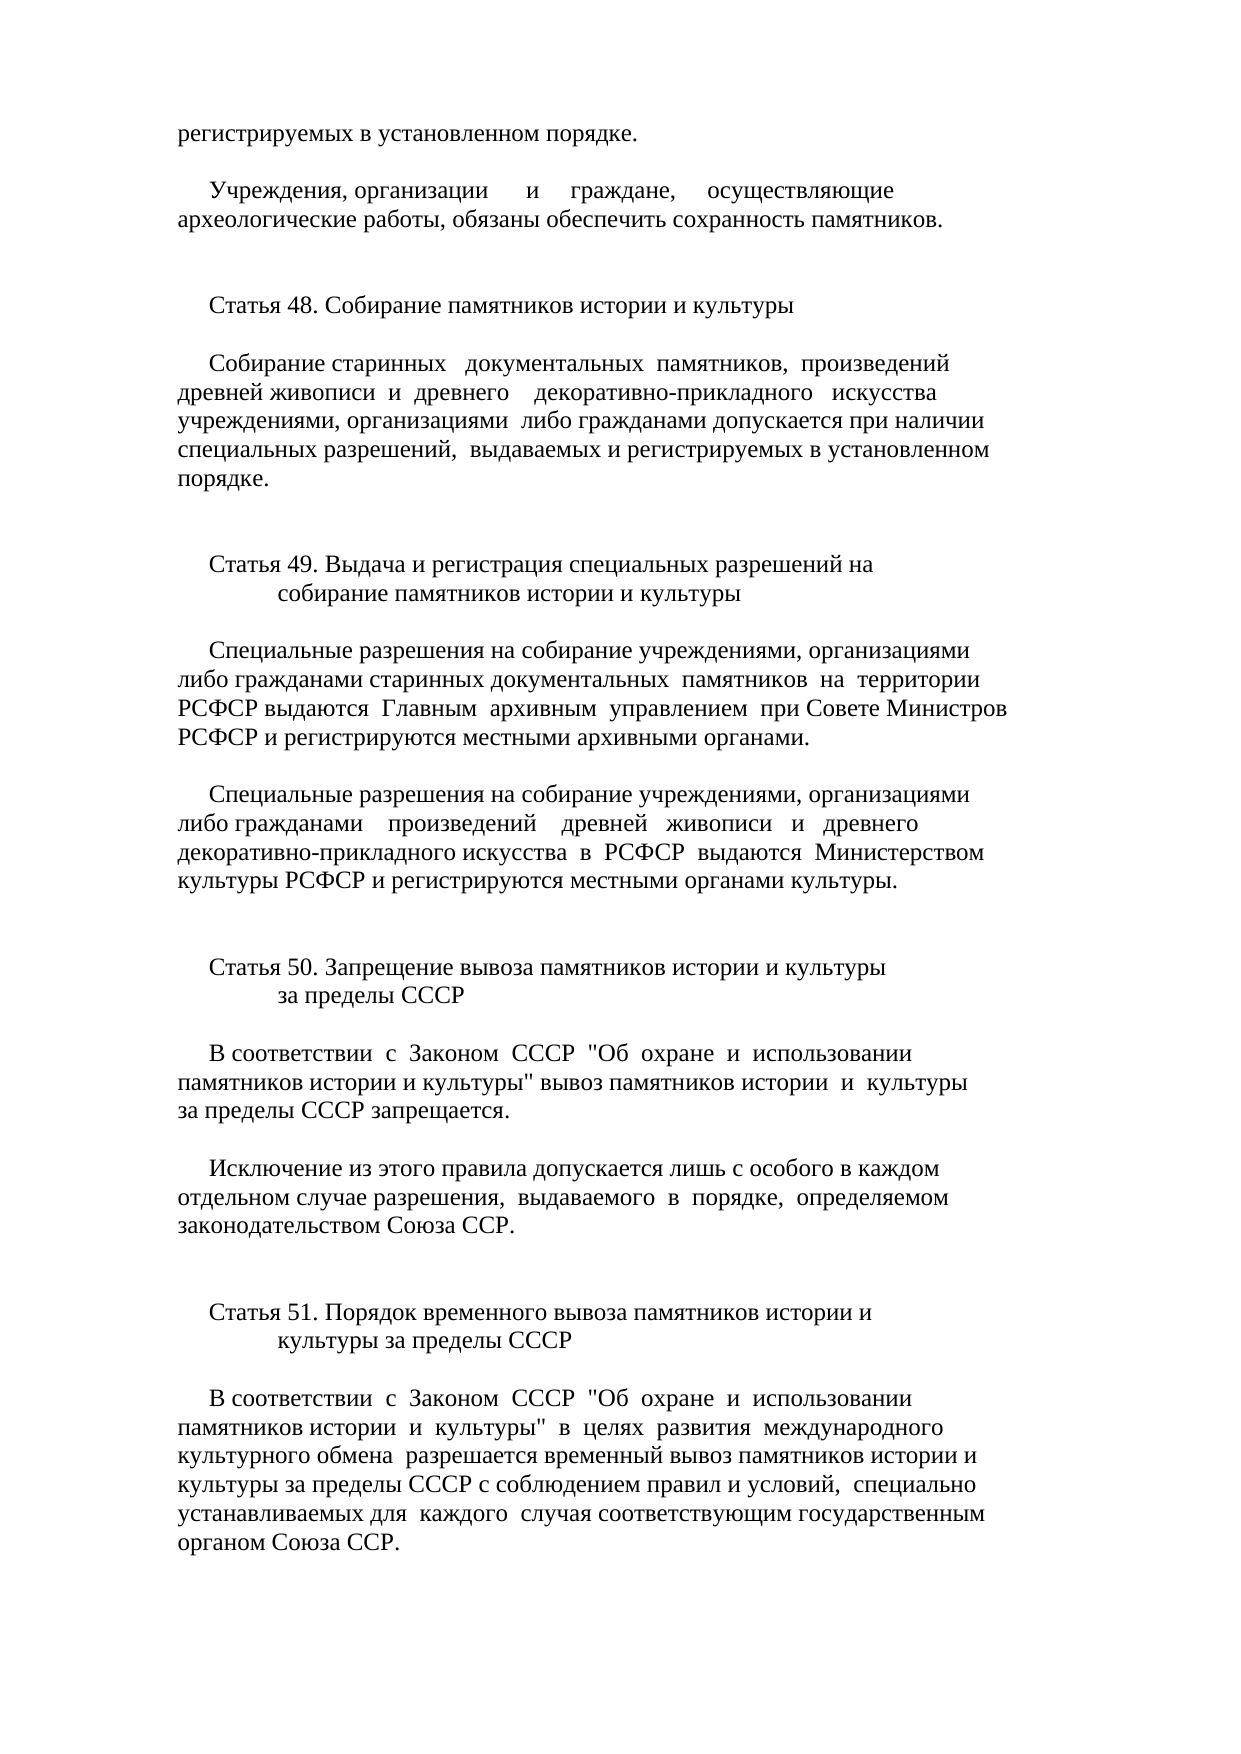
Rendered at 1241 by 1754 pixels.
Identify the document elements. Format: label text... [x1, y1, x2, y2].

text либо гражданами старинных документальных памятников на территории [118, 664, 1122, 693]
text культуры РСФСР и регистрируются местными органами культуры. [118, 866, 1122, 894]
text РСФСР выдаются Главным архивным управлением при Совете Министров [118, 693, 1122, 722]
text культуры за пределы СССР [118, 1326, 1122, 1354]
text законодательством Союза ССР. [118, 1211, 1122, 1239]
text древней живописи и древнего декоративно-прикладного искусства [118, 377, 1122, 406]
text Статья 49. Выдача и регистрация специальных разрешений на [118, 549, 1122, 578]
text памятников истории и культуры" в целях развития международного [118, 1412, 1122, 1441]
text Статья 50. Запрещение вывоза памятников истории и культуры [118, 952, 1122, 981]
text собирание памятников истории и культуры [118, 578, 1122, 607]
text специальных разрешений, выдаваемых и регистрируемых в установленном [118, 434, 1122, 463]
text за пределы СССР [118, 981, 1122, 1009]
text учреждениями, организациями либо гражданами допускается при наличии [118, 406, 1122, 434]
text Специальные разрешения на собирание учреждениями, организациями [118, 636, 1122, 664]
text устанавливаемых для каждого случая соответствующим государственным [118, 1498, 1122, 1527]
text археологические работы, обязаны обеспечить сохранность памятников. [118, 204, 1122, 233]
text декоративно-прикладного искусства в РСФСР выдаются Министерством [118, 837, 1122, 866]
text Исключение из этого правила допускается лишь с особого в каждом [118, 1153, 1122, 1182]
text либо гражданами произведений древней живописи и древнего [118, 808, 1122, 837]
text за пределы СССР запрещается. [118, 1096, 1122, 1124]
text памятников истории и культуры" вывоз памятников истории и культуры [118, 1067, 1122, 1096]
text В соответствии с Законом СССР "Об охране и использовании [118, 1038, 1122, 1067]
text культуры за пределы СССР с соблюдением правил и условий, специально [118, 1469, 1122, 1498]
text Статья 51. Порядок временного вывоза памятников истории и [118, 1297, 1122, 1326]
text органом Союза ССР. [118, 1527, 1122, 1556]
text РСФСР и регистрируются местными архивными органами. [118, 722, 1122, 751]
text культурного обмена разрешается временный вывоз памятников истории и [118, 1441, 1122, 1469]
text В соответствии с Законом СССР "Об охране и использовании [118, 1383, 1122, 1412]
text Специальные разрешения на собирание учреждениями, организациями [118, 779, 1122, 808]
text регистрируемых в установленном порядке. [118, 118, 1122, 147]
text отдельном случае разрешения, выдаваемого в порядке, определяемом [118, 1182, 1122, 1211]
text Учреждения, организации и граждане, осуществляющие [118, 176, 1122, 204]
text порядке. [118, 463, 1122, 492]
text Статья 48. Собирание памятников истории и культуры [118, 291, 1122, 319]
text Собирание старинных документальных памятников, произведений [118, 348, 1122, 377]
